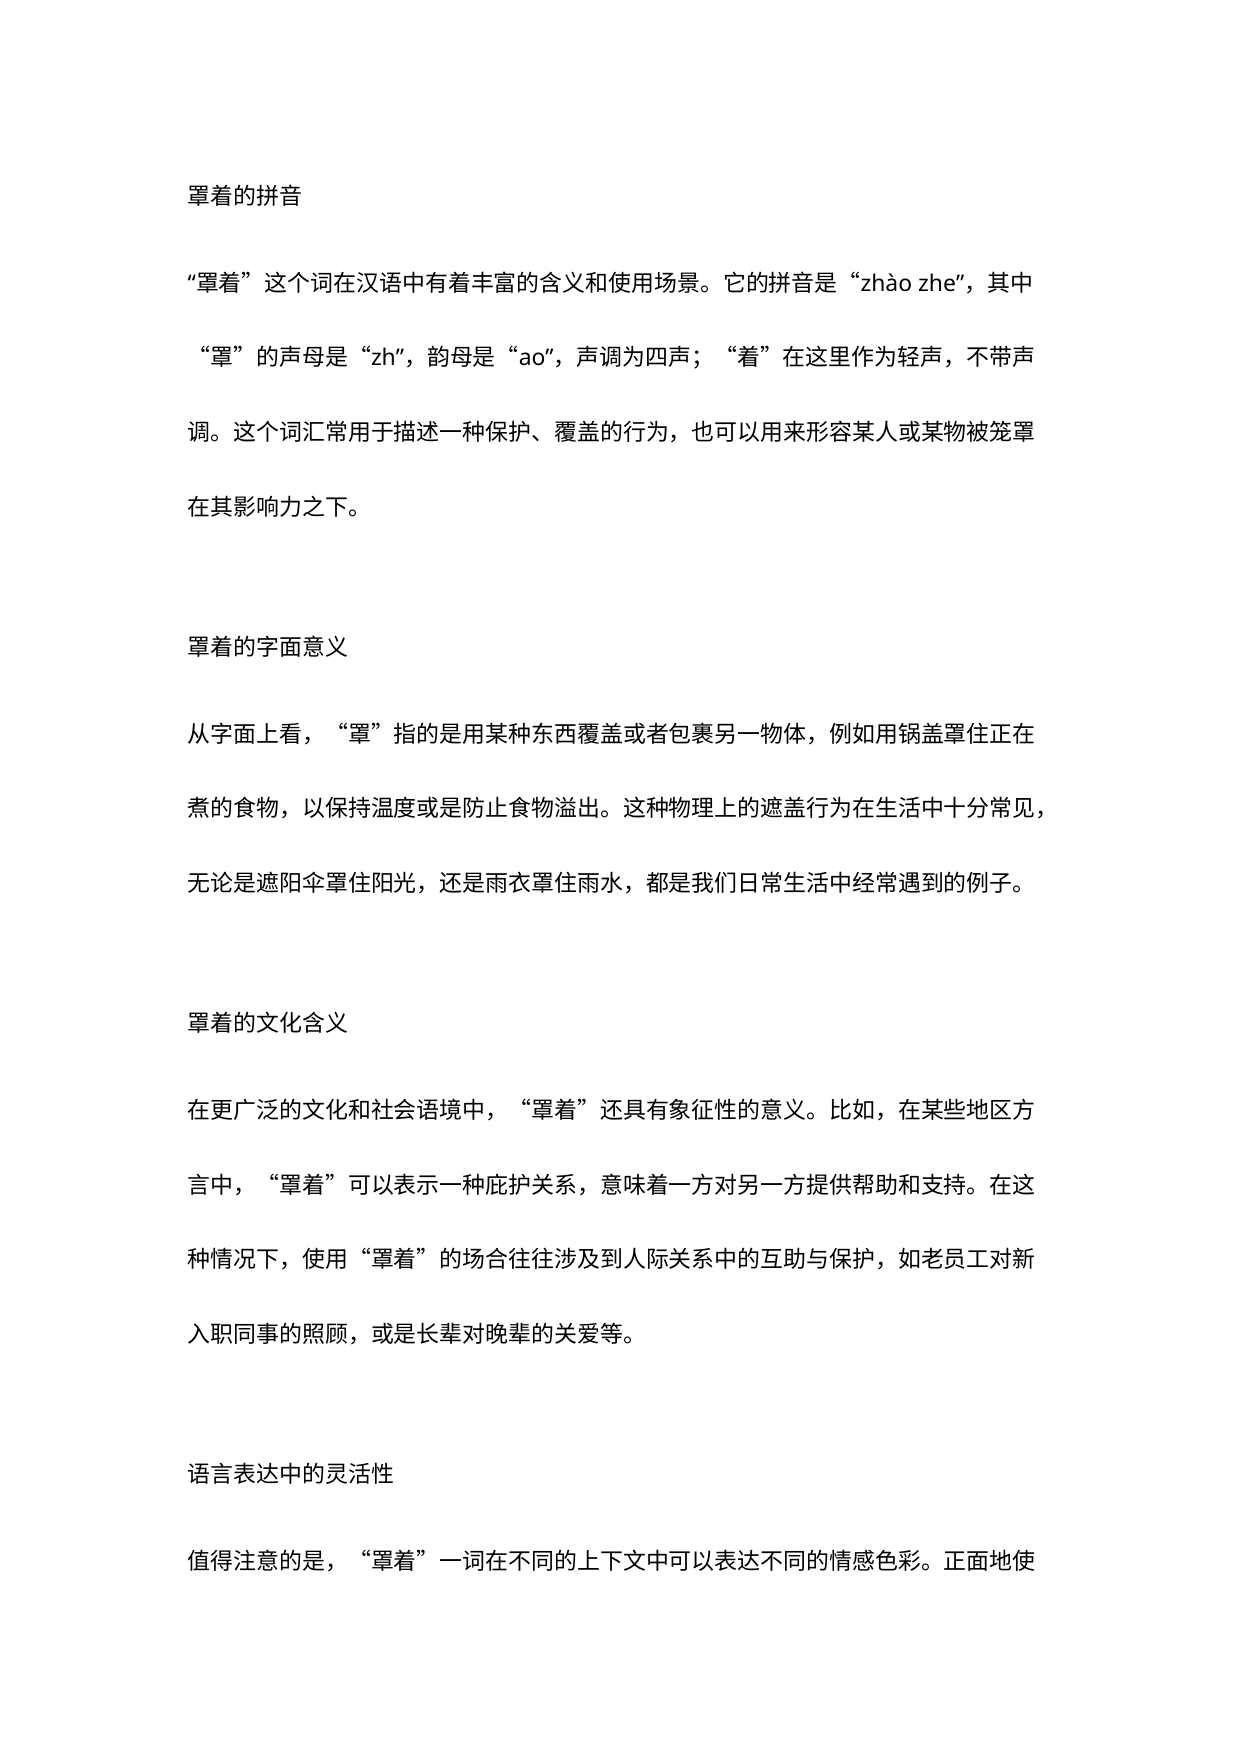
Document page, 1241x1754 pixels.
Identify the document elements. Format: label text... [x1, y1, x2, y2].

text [187, 1527, 1053, 1592]
text 罩着的字面意义 [187, 613, 1053, 678]
text 罩着的拼音 [187, 162, 1053, 227]
text 从字面上看，“罩”指的是用某种东西覆盖或者包裹另一物体，例如用锅盖罩住正在煮的食物，以保持温度或是防止食物溢出。这种物理上的遮盖行为在生活中十分常见，无论是遮阳伞罩住阳光，还是雨衣罩住雨水，都是我们日常生活中经常遇到的例子。 [187, 699, 1053, 914]
text 语言表达中的灵活性 [187, 1440, 1053, 1505]
text “罩着”这个词在汉语中有着丰富的含义和使用场景。它的拼音是“zhào zhe”，其中“罩”的声母是“zh”，韵母是“ao”，声调为四声；“着”在这里作为轻声，不带声调。这个词汇常用于描述一种保护、覆盖的行为，也可以用来形容某人或某物被笼罩在其影响力之下。 [187, 248, 1053, 538]
text 在更广泛的文化和社会语境中，“罩着”还具有象征性的意义。比如，在某些地区方言中，“罩着”可以表示一种庇护关系，意味着一方对另一方提供帮助和支持。在这种情况下，使用“罩着”的场合往往涉及到人际关系中的互助与保护，如老员工对新入职同事的照顾，或是长辈对晚辈的关爱等。 [187, 1076, 1053, 1365]
text 罩着的文化含义 [187, 989, 1053, 1054]
